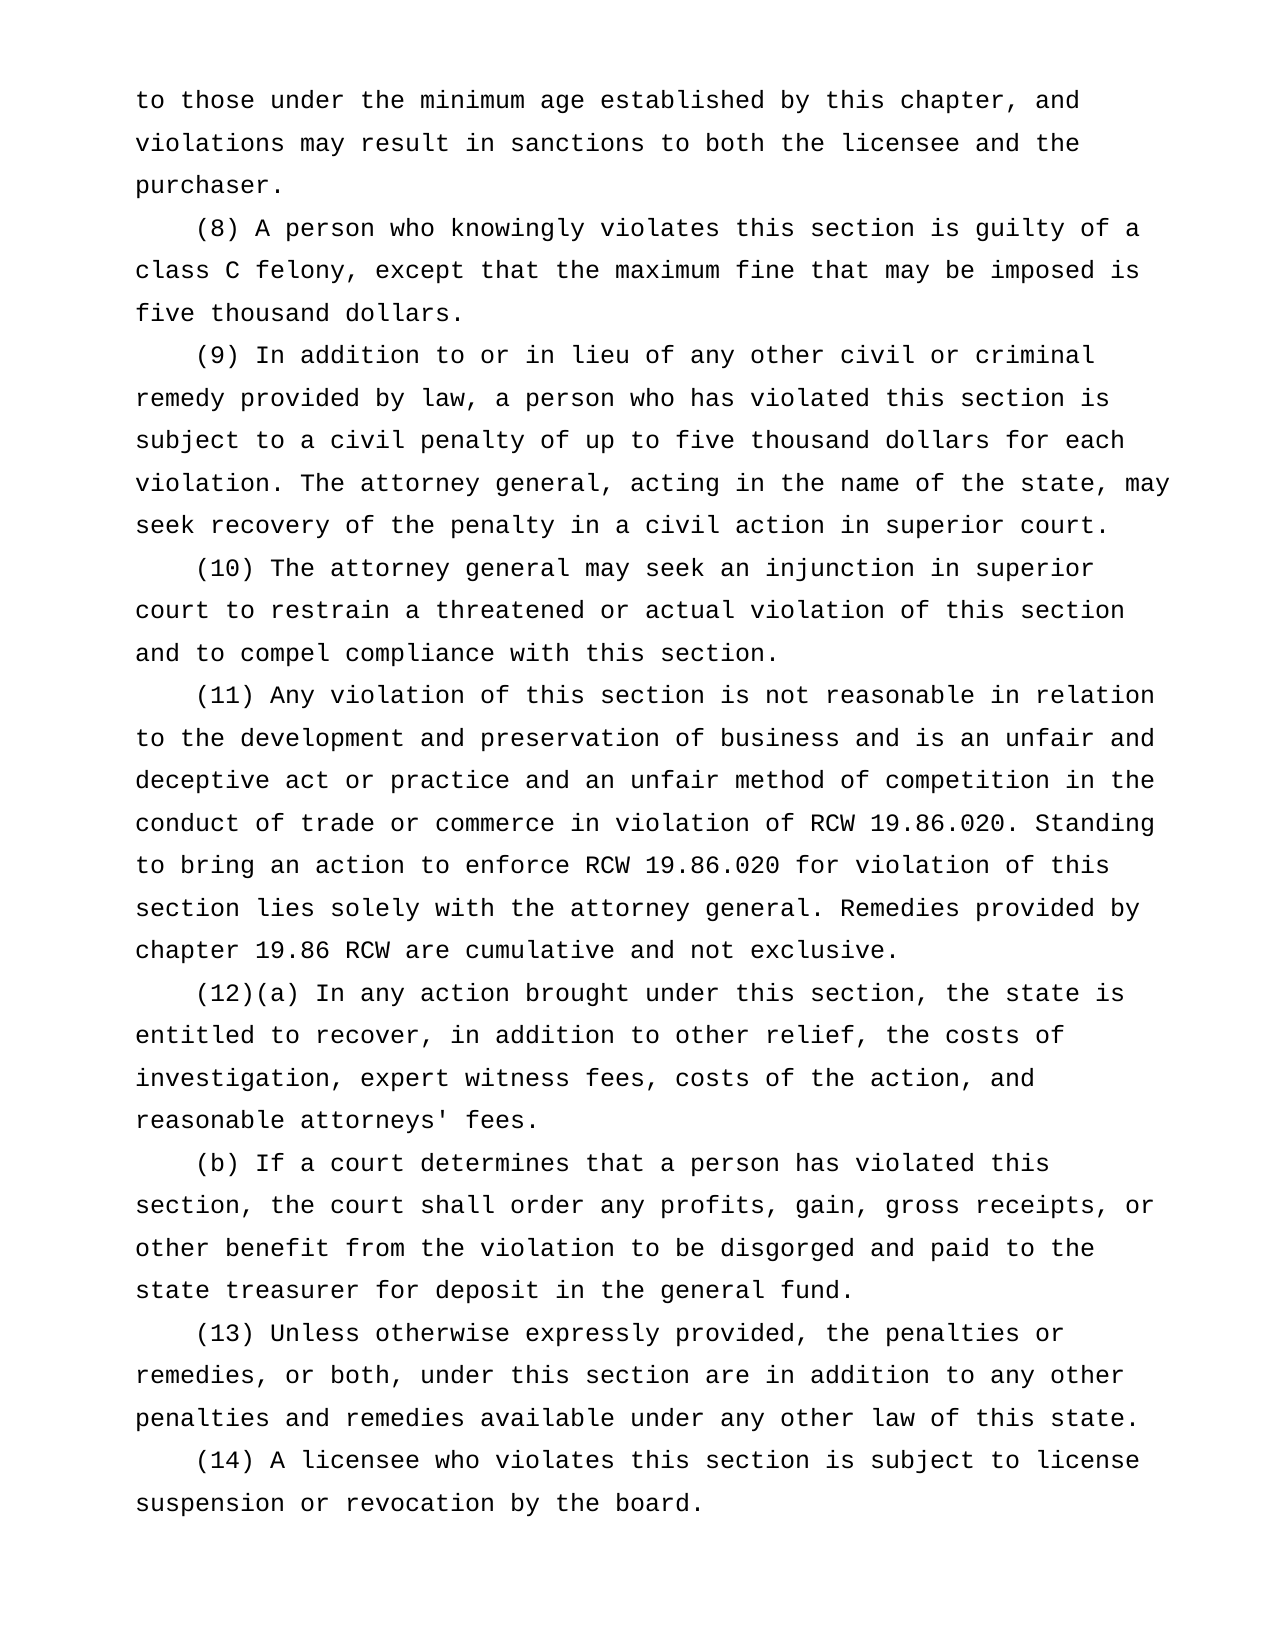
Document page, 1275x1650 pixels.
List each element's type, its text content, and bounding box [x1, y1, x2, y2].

text (13) Unless otherwise expressly provided, the penalties or remedies, or both, under this section are in addition to any other penalties and remedies available under any other law of this state. [135, 1307, 1170, 1435]
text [135, 75, 1170, 202]
text (14) A licensee who violates this section is subject to license suspension or revocation by the board. [135, 1435, 1170, 1520]
text (10) The attorney general may seek an injunction in superior court to restrain a threatened or actual violation of this section and to compel compliance with this section. [135, 542, 1170, 670]
text (11) Any violation of this section is not reasonable in relation to the development and preservation of business and is an unfair and deceptive act or practice and an unfair method of competition in the conduct of trade or commerce in violation of RCW 19.86.020. Standing to bring an action to enforce RCW 19.86.020 for violation of this section lies solely with the attorney general. Remedies provided by chapter 19.86 RCW are cumulative and not exclusive. [135, 670, 1170, 967]
text (b) If a court determines that a person has violated this section, the court shall order any profits, gain, gross receipts, or other benefit from the violation to be disgorged and paid to the state treasurer for deposit in the general fund. [135, 1137, 1170, 1307]
text (9) In addition to or in lieu of any other civil or criminal remedy provided by law, a person who has violated this section is subject to a civil penalty of up to five thousand dollars for each violation. The attorney general, acting in the name of the state, may seek recovery of the penalty in a civil action in superior court. [135, 330, 1170, 542]
text (8) A person who knowingly violates this section is guilty of a class C felony, except that the maximum fine that may be imposed is five thousand dollars. [135, 202, 1170, 330]
text (12)(a) In any action brought under this section, the state is entitled to recover, in addition to other relief, the costs of investigation, expert witness fees, costs of the action, and reasonable attorneys' fees. [135, 967, 1170, 1137]
